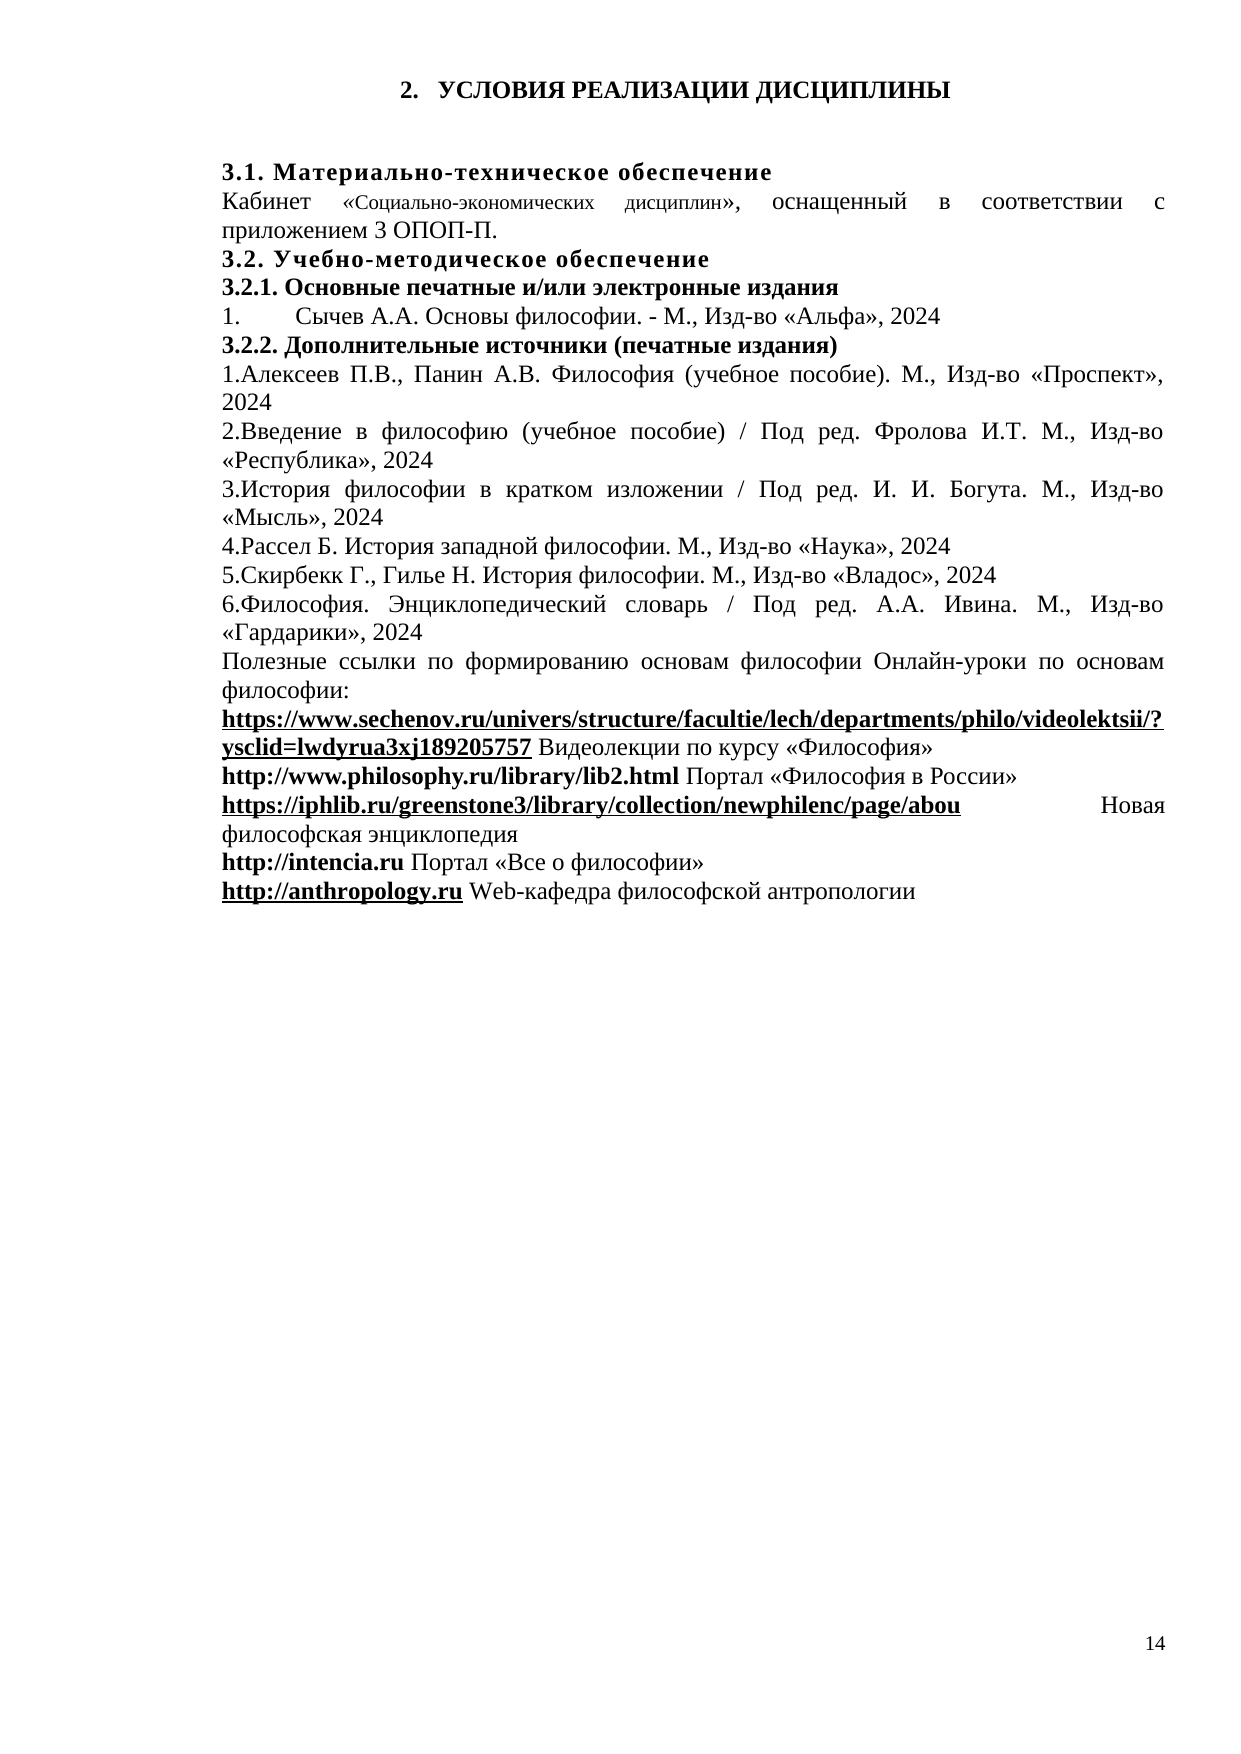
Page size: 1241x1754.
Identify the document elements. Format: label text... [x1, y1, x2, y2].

text Полезные ссылки по формированию основам философии Онлайн-уроки по основам философии: [222, 646, 1165, 704]
text https://www.sechenov.ru/univers/structure/facultie/lech/departments/philo/videolektsii/?ysclid=lwdyrua3xj189205757 Видеолекции по курсу «Философия» [222, 704, 1165, 761]
text 2.Введение в философию (учебное пособие) / Под ред. Фролова И.Т. М., Изд-во «Республика», 2024 [222, 416, 1165, 474]
text https://iphlib.ru/greenstone3/library/collection/newphilenc/page/abou Новая философская энциклопедия [222, 790, 1165, 847]
text 3.2. Учебно-методическое обеспечение [222, 244, 1165, 272]
text 1.Алексеев П.В., Панин А.В. Философия (учебное пособие). М., Изд-во «Проспект», 2024 [222, 359, 1165, 416]
list 3.2.1. Основные печатные и/или электронные издания [222, 272, 1165, 301]
text 3.История философии в кратком изложении / Под ред. И. И. Богута. М., Изд-во «Мысль», 2024 [222, 474, 1165, 531]
list Сычев А.А. Основы философии. - М., Изд-во «Альфа», 2024 [222, 301, 1165, 330]
text http://intencia.ru Портал «Все о философии» [222, 847, 1165, 876]
text 5.Скирбекк Г., Гилье Н. История философии. М., Изд-во «Владос», 2024 [222, 560, 1165, 589]
text http://anthropology.ru Web-кафедра философской антропологии [222, 876, 1165, 905]
text 3.2.2. Дополнительные источники (печатные издания) [222, 330, 1165, 359]
text 6.Философия. Энциклопедический словарь / Под ред. А.А. Ивина. М., Изд-во «Гардарики», 2024 [222, 589, 1165, 646]
text Кабинет «Социально-экономических дисциплин», оснащенный в соответствии с приложением 3 ОПОП-П. [222, 186, 1165, 244]
text 3.1. Материально-техническое обеспечение [222, 157, 1165, 186]
text 4.Рассел Б. История западной философии. М., Изд-во «Наука», 2024 [222, 531, 1165, 560]
list Условия реализации ДИСЦИПЛИНЫ [185, 75, 1165, 104]
text http://www.philosophy.ru/library/lib2.html Портал «Философия в России» [222, 761, 1165, 790]
